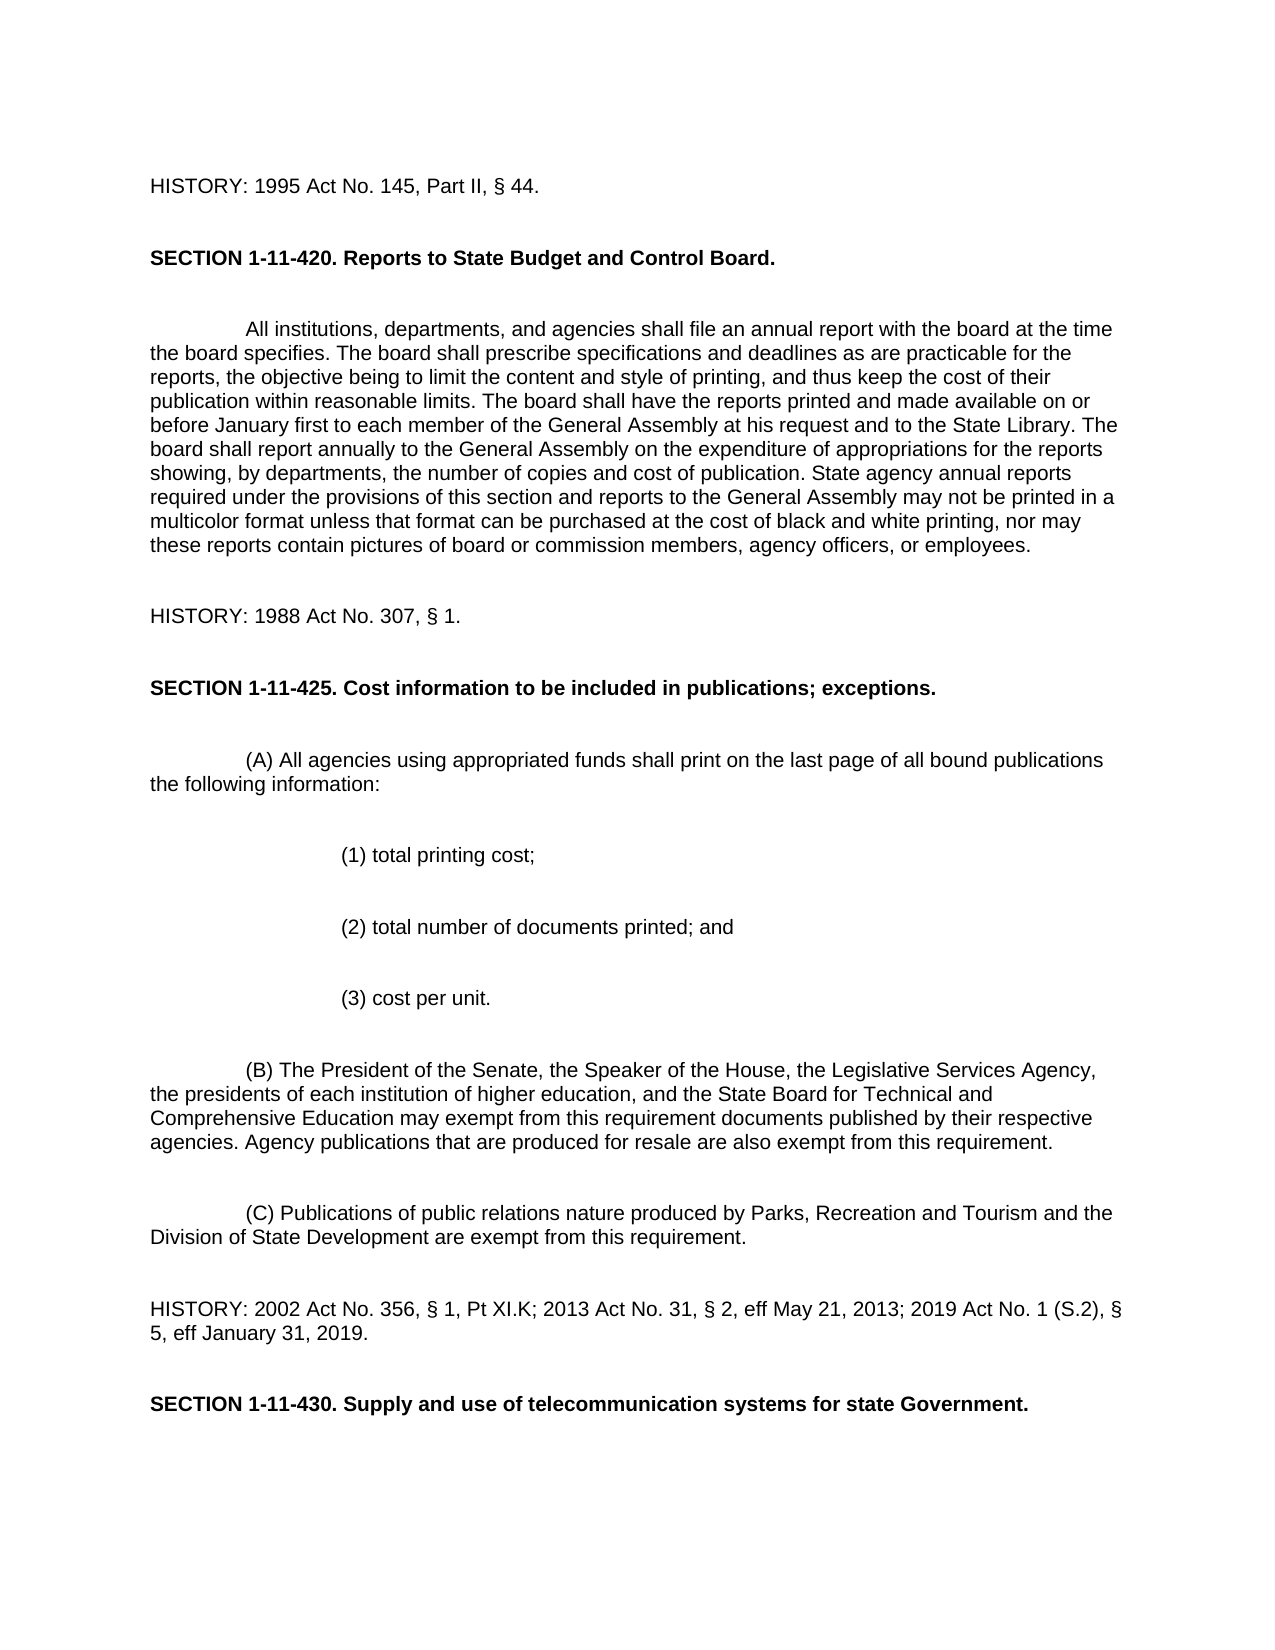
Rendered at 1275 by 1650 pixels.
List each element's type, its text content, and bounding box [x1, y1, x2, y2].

text HISTORY: 1995 Act No. 145, Part II, § 44. [150, 174, 1125, 222]
text SECTION 1-11-430. Supply and use of telecommunication systems for state Government. [150, 1392, 1125, 1440]
text (1) total printing cost; [150, 843, 1125, 891]
text SECTION 1-11-420. Reports to State Budget and Control Board. [150, 246, 1125, 293]
text HISTORY: 1988 Act No. 307, § 1. [150, 604, 1125, 652]
text (B) The President of the Senate, the Speaker of the House, the Legislative Services Agency, the presidents of each institution of higher education, and the State Board for Technical and Comprehensive Education may exempt from this requirement documents published by their respective agencies. Agency publications that are produced for resale are also exempt from this requirement. [150, 1058, 1125, 1177]
text HISTORY: 2002 Act No. 356, § 1, Pt XI.K; 2013 Act No. 31, § 2, eff May 21, 2013; 2019 Act No. 1 (S.2), § 5, eff January 31, 2019. [150, 1297, 1125, 1368]
text (2) total number of documents printed; and [150, 914, 1125, 962]
text All institutions, departments, and agencies shall file an annual report with the board at the time the board specifies. The board shall prescribe specifications and deadlines as are practicable for the reports, the objective being to limit the content and style of printing, and thus keep the cost of their publication within reasonable limits. The board shall have the reports printed and made available on or before January first to each member of the General Assembly at his request and to the State Library. The board shall report annually to the General Assembly on the expenditure of appropriations for the reports showing, by departments, the number of copies and cost of publication. State agency annual reports required under the provisions of this section and reports to the General Assembly may not be printed in a multicolor format unless that format can be purchased at the cost of black and white printing, nor may these reports contain pictures of board or commission members, agency officers, or employees. [150, 317, 1125, 580]
text (C) Publications of public relations nature produced by Parks, Recreation and Tourism and the Division of State Development are exempt from this requirement. [150, 1201, 1125, 1273]
text SECTION 1-11-425. Cost information to be included in publications; exceptions. [150, 676, 1125, 723]
text (A) All agencies using appropriated funds shall print on the last page of all bound publications the following information: [150, 747, 1125, 819]
text (3) cost per unit. [150, 986, 1125, 1034]
